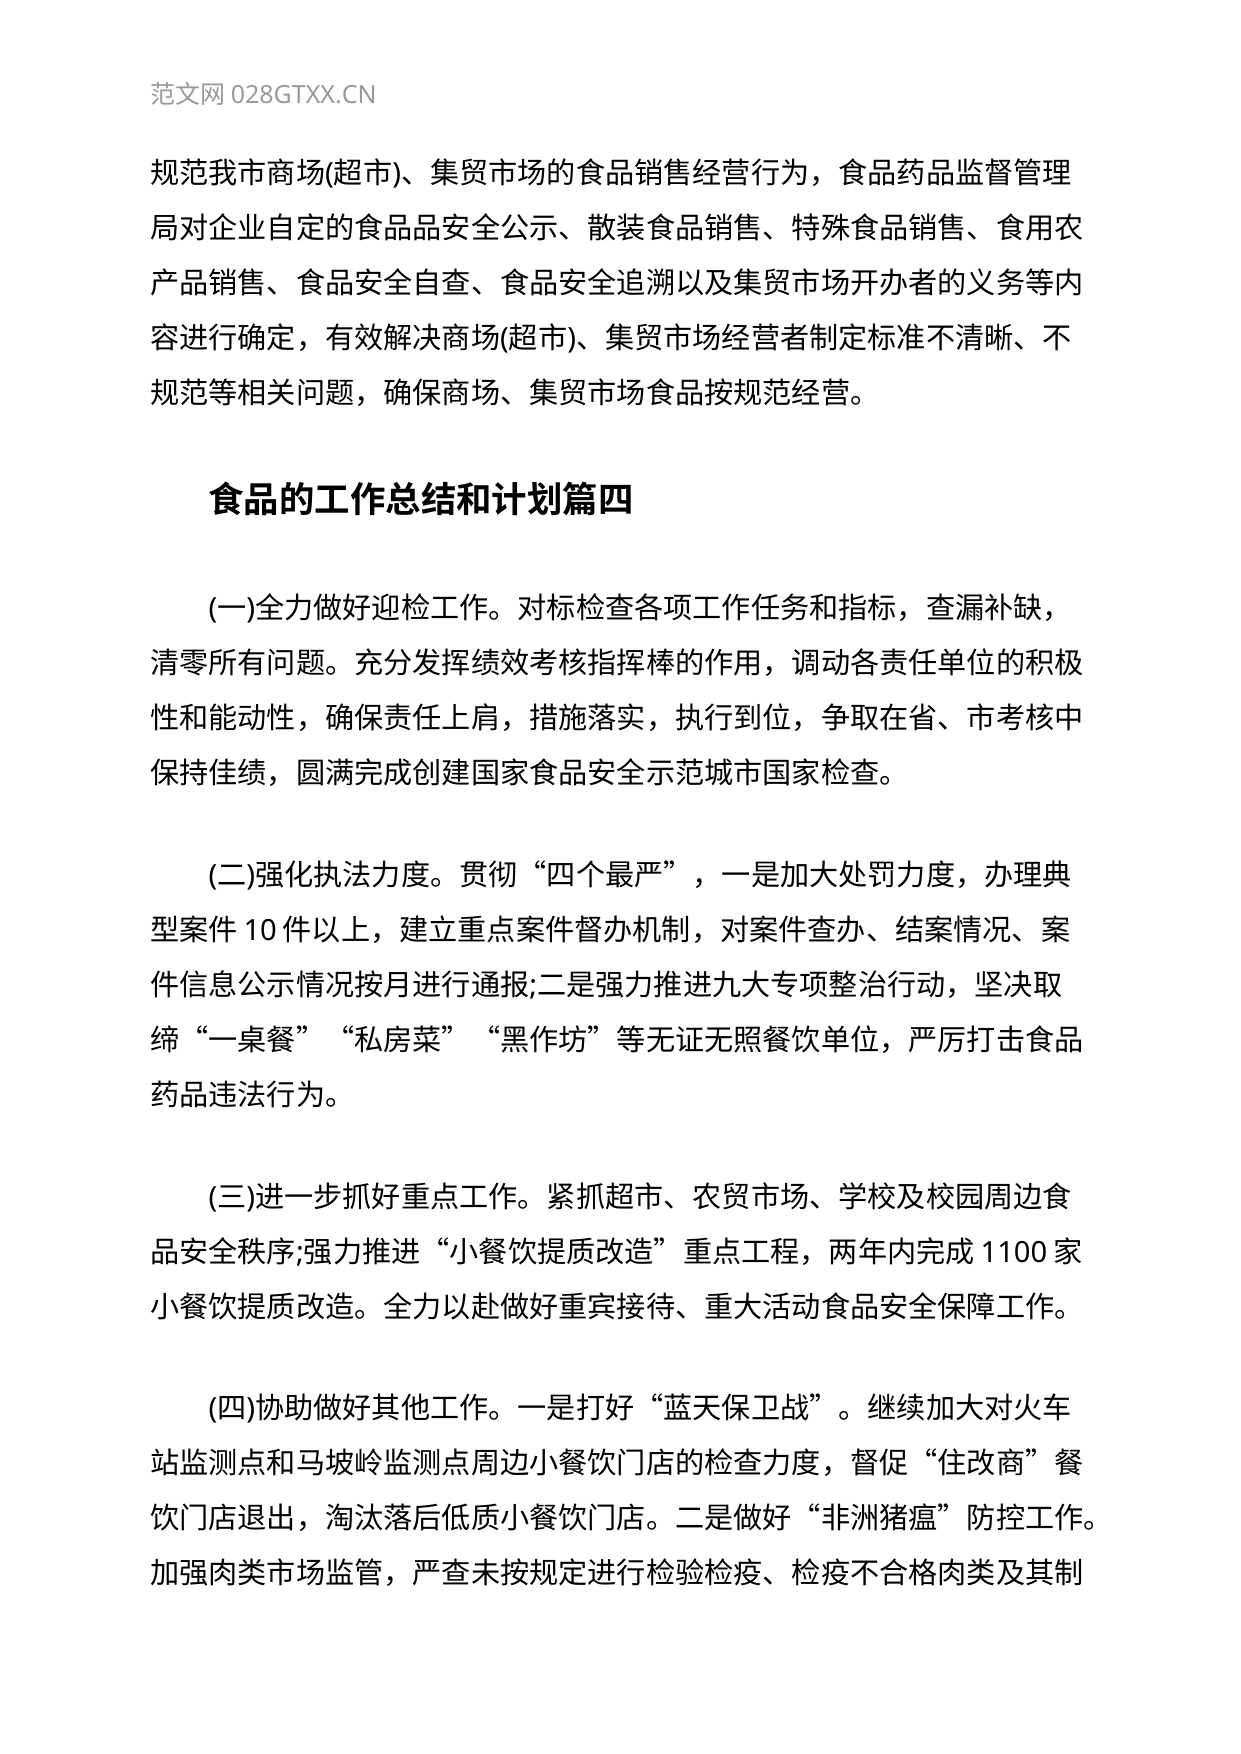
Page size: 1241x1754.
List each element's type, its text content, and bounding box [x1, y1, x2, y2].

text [150, 1385, 1090, 1592]
text (三)进一步抓好重点工作。紧抓超市、农贸市场、学校及校园周边食品安全秩序;强力推进“小餐饮提质改造”重点工程，两年内完成1100家小餐饮提质改造。全力以赴做好重宾接待、重大活动食品安全保障工作。 [150, 1173, 1090, 1326]
text (二)强化执法力度。贯彻“四个最严”，一是加大处罚力度，办理典型案件10件以上，建立重点案件督办机制，对案件查办、结案情况、案件信息公示情况按月进行通报;二是强力推进九大专项整治行动，坚决取缔“一桌餐”“私房菜”“黑作坊”等无证无照餐饮单位，严厉打击食品药品违法行为。 [150, 852, 1090, 1114]
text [150, 150, 1090, 412]
text (一)全力做好迎检工作。对标检查各项工作任务和指标，查漏补缺，清零所有问题。充分发挥绩效考核指挥棒的作用，调动各责任单位的积极性和能动性，确保责任上肩，措施落实，执行到位，争取在省、市考核中保持佳绩，圆满完成创建国家食品安全示范城市国家检查。 [150, 585, 1090, 792]
text 食品的工作总结和计划篇四 [150, 472, 1090, 523]
